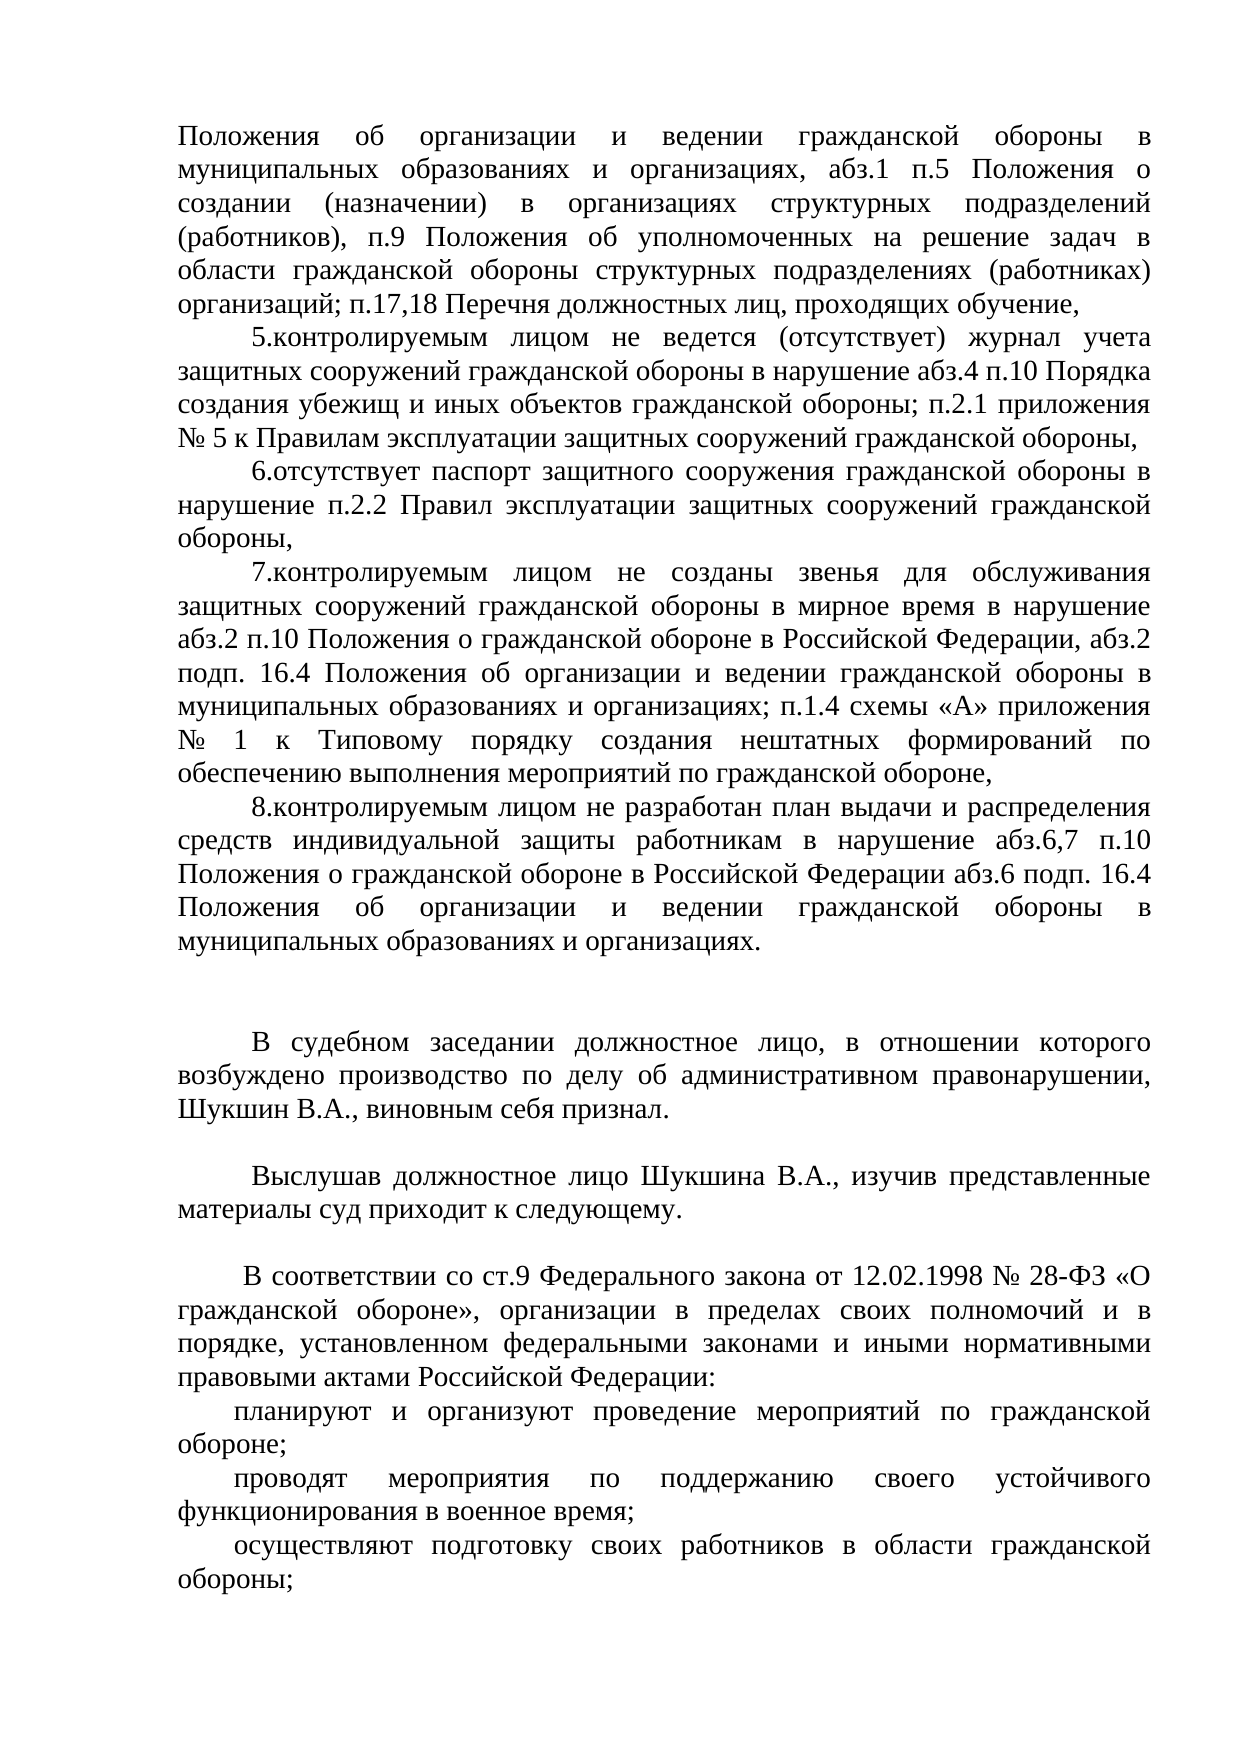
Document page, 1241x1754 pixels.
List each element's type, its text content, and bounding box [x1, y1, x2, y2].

text осуществляют подготовку своих работников в области гражданской обороны; [177, 1527, 1152, 1594]
text 7.контролируемым лицом не созданы звенья для обслуживания защитных сооружений гражданской обороны в мирное время в нарушение абз.2 п.10 Положения о гражданской обороне в Российской Федерации, абз.2 подп. 16.4 Положения об организации и ведении гражданской обороны в муниципальных образованиях и организациях; п.1.4 схемы «А» приложения № 1 к Типовому порядку создания нештатных формирований по обеспечению выполнения мероприятий по гражданской обороне, [177, 554, 1152, 789]
text 5.контролируемым лицом не ведется (отсутствует) журнал учета защитных сооружений гражданской обороны в нарушение абз.4 п.10 Порядка создания убежищ и иных объектов гражданской обороны; п.2.1 приложения № 5 к Правилам эксплуатации защитных сооружений гражданской обороны, [177, 319, 1152, 453]
text Выслушав должностное лицо Шукшина В.А., изучив представленные материалы суд приходит к следующему. [177, 1158, 1152, 1225]
text 8.контролируемым лицом не разработан план выдачи и распределения средств индивидуальной защиты работникам в нарушение абз.6,7 п.10 Положения о гражданской обороне в Российской Федерации абз.6 подп. 16.4 Положения об организации и ведении гражданской обороны в муниципальных образованиях и организациях. [177, 789, 1152, 957]
text 6.отсутствует паспорт защитного сооружения гражданской обороны в нарушение п.2.2 Правил эксплуатации защитных сооружений гражданской обороны, [177, 453, 1152, 554]
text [177, 118, 1152, 319]
text планируют и организуют проведение мероприятий по гражданской обороне; [177, 1393, 1152, 1460]
text В соответствии со ст.9 Федерального закона от 12.02.1998 № 28-ФЗ «О гражданской обороне», организации в пределах своих полномочий и в порядке, установленном федеральными законами и иными нормативными правовыми актами Российской Федерации: [177, 1258, 1152, 1393]
text проводят мероприятия по поддержанию своего устойчивого функционирования в военное время; [177, 1460, 1152, 1527]
text В судебном заседании должностное лицо, в отношении которого возбуждено производство по делу об административном правонарушении, Шукшин В.А., виновным себя признал. [177, 1024, 1152, 1124]
